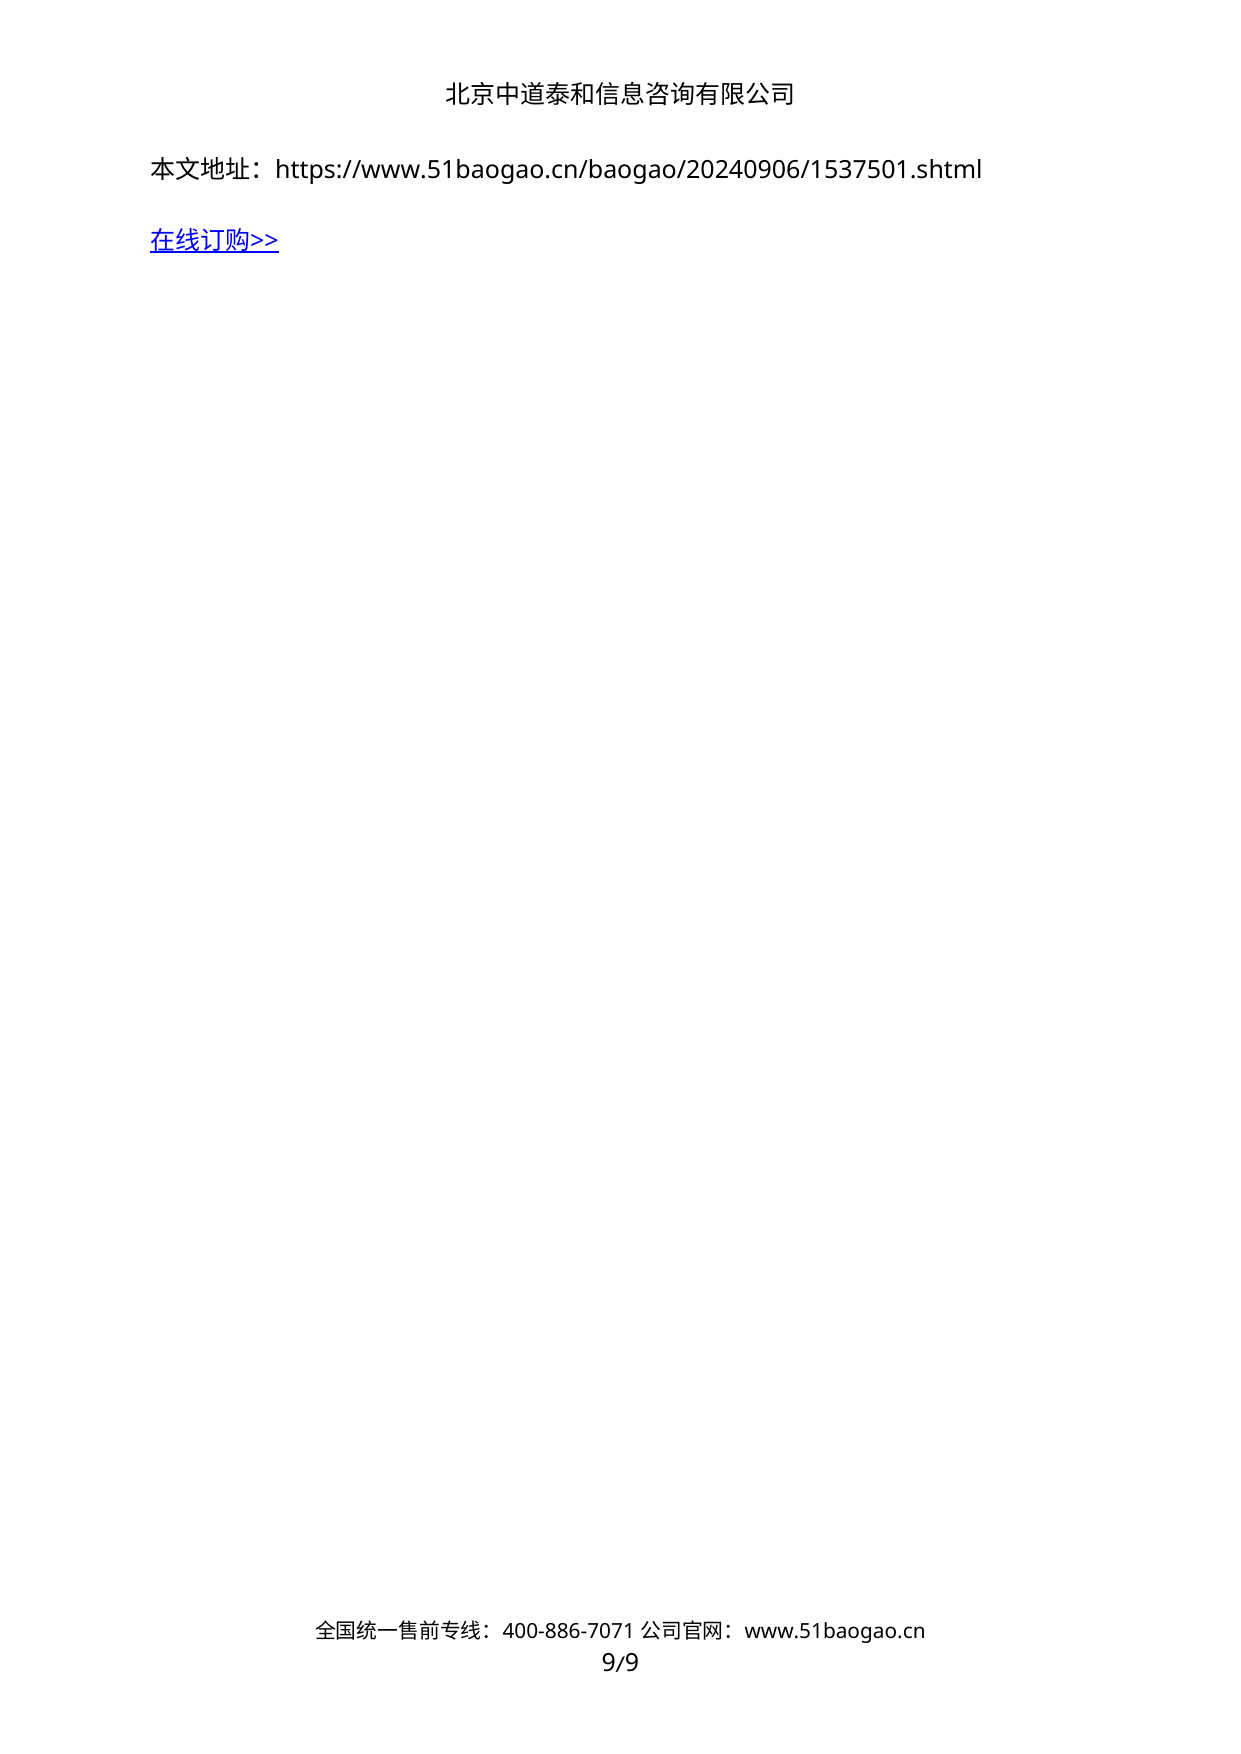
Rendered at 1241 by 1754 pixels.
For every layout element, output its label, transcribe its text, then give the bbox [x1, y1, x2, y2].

text 在线订购>> [150, 186, 1090, 257]
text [150, 150, 1090, 186]
